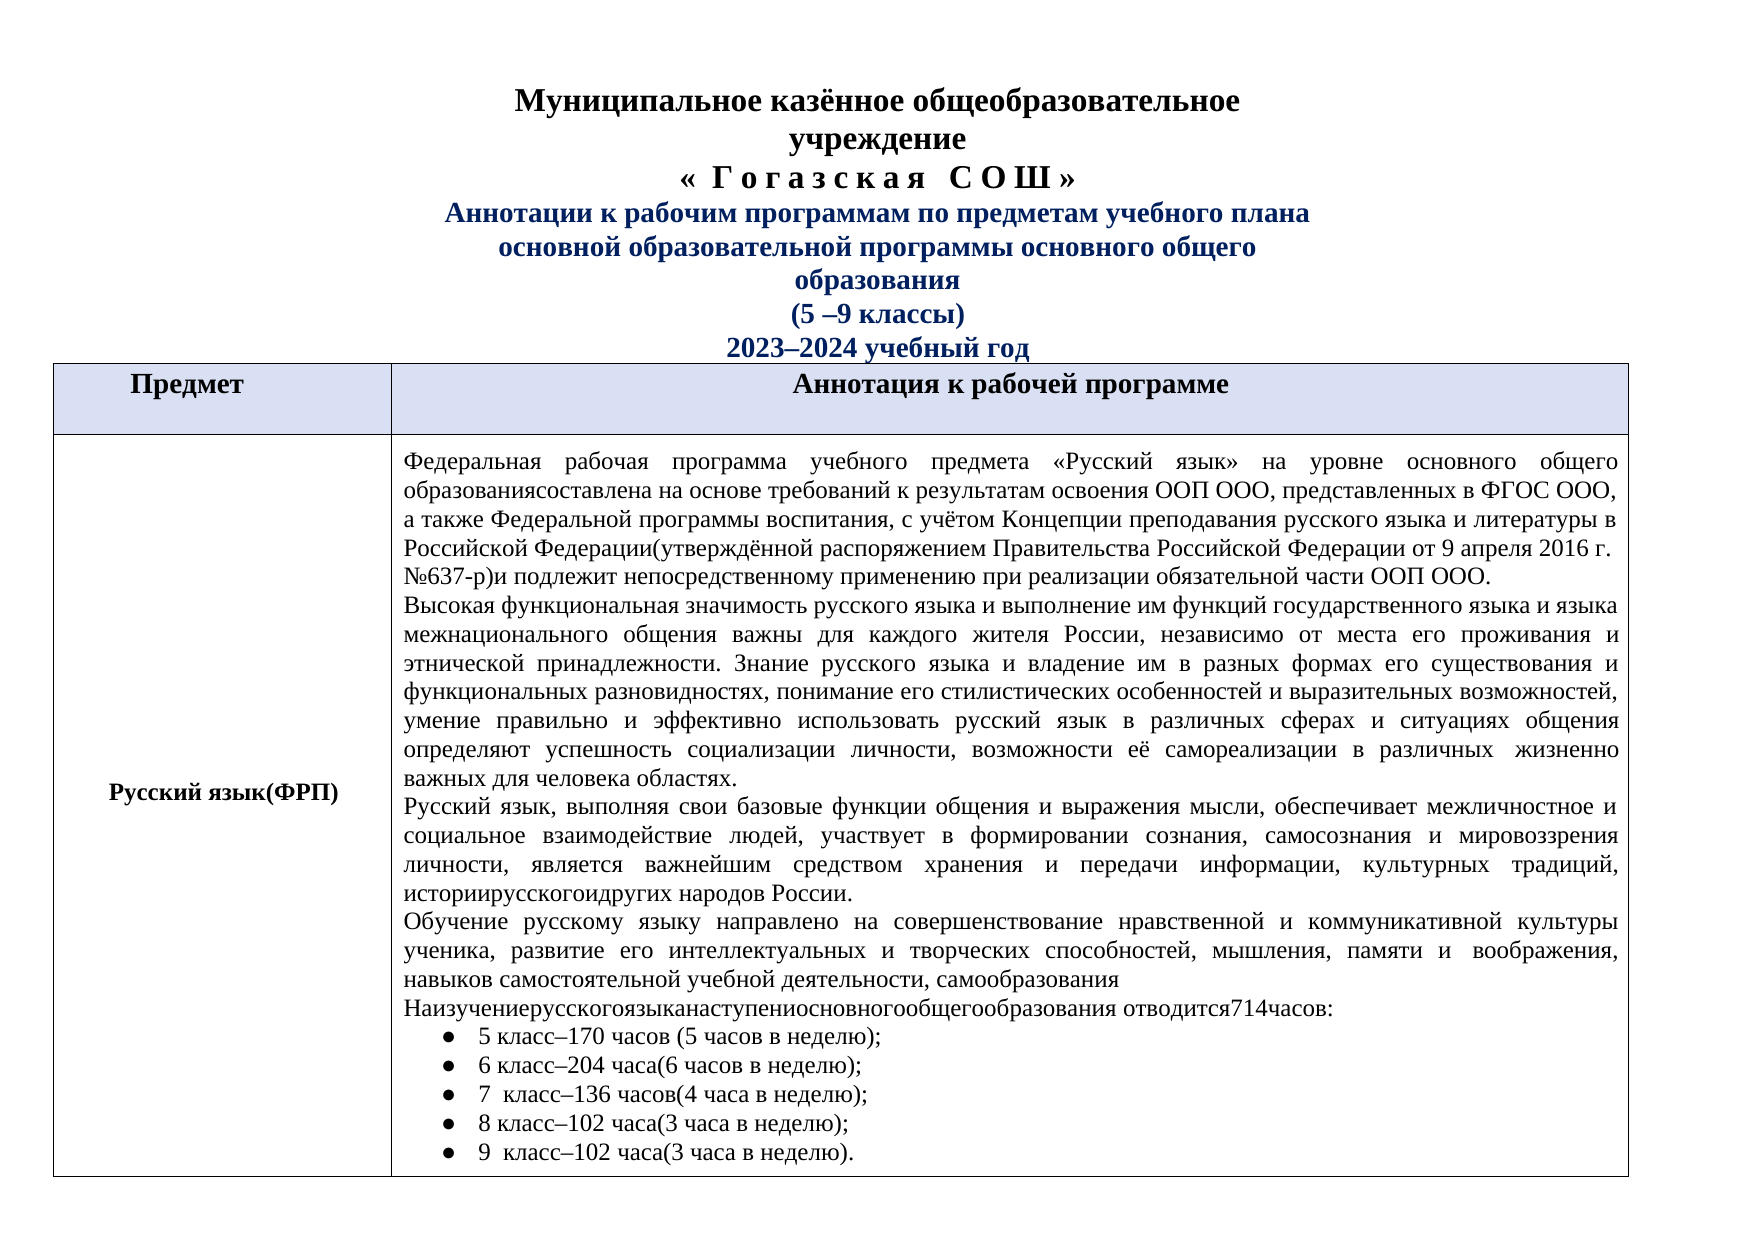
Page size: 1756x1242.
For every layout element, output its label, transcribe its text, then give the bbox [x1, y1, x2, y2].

table_header Аннотация к рабочей программе [392, 364, 1628, 434]
text (5 –9 классы) [444, 296, 1311, 330]
text Аннотации к рабочим программам по предметам учебного плана основной образовательной программы основного общего образования [444, 195, 1311, 296]
table_header Предмет [54, 364, 391, 434]
title Муниципальное казённое общеобразовательное учреждение [444, 80, 1311, 157]
table_cell Федеральная рабочая программа учебного предмета «Русский язык» на уровне основного общего образованиясоставлена на основе требований к результатам освоения ООП ООО, представленных в ФГОС ООО, а также Федеральной программы воспитания, с учётом Концепции преподавания русского языка и литературы в Российской Федерации(утверждённой распоряжением Правительства Российской Федерации от 9 апреля 2016 г. №637-р)и подлежит непосредственному применению при реализации обязательной части ООП ООО. Высокая функциональная значимость русского языка и выполнение им функций государственного языка и языка межнационального общения важны для каждого жителя России, независимо от места его проживания и этнической принадлежности. Знание русского языка и владение им в разных формах его существования и функциональных разновидностях, понимание его стилистических особенностей и выразительных возможностей, умение правильно и эффективно использовать русский язык в различных сферах и ситуациях общения определяют успешность социализации личности, возможности её самореализации в различных жизненно важных для человека областях. Русский язык, выполняя свои базовые функции общения и выражения мысли, обеспечивает межличностное и социальное взаимодействие людей, участвует в формировании сознания, самосознания и мировоззрения личности, является важнейшим средством хранения и передачи информации, культурных традиций, историирусскогоидругих народов России. Обучение русскому языку направлено на совершенствование нравственной и коммуникативной культуры ученика, развитие его интеллектуальных и творческих способностей, мышления, памяти и воображения, навыков самостоятельной учебной деятельности, самообразования Наизучениерусскогоязыканаступениосновногообщегообразования отводится714часов: 5 класс–170 часов (5 часов в неделю); 6 класс–204 часа(6 часов в неделю); 7 класс–136 часов(4 часа в неделю); 8 класс–102 часа(3 часа в неделю); 9 класс–102 часа(3 часа в неделю). [392, 435, 1628, 1176]
text 2023–2024 учебный год [444, 330, 1311, 363]
table_cell Русский язык(ФРП) [54, 435, 391, 1176]
title « Гогазская СОШ» [444, 157, 1311, 195]
